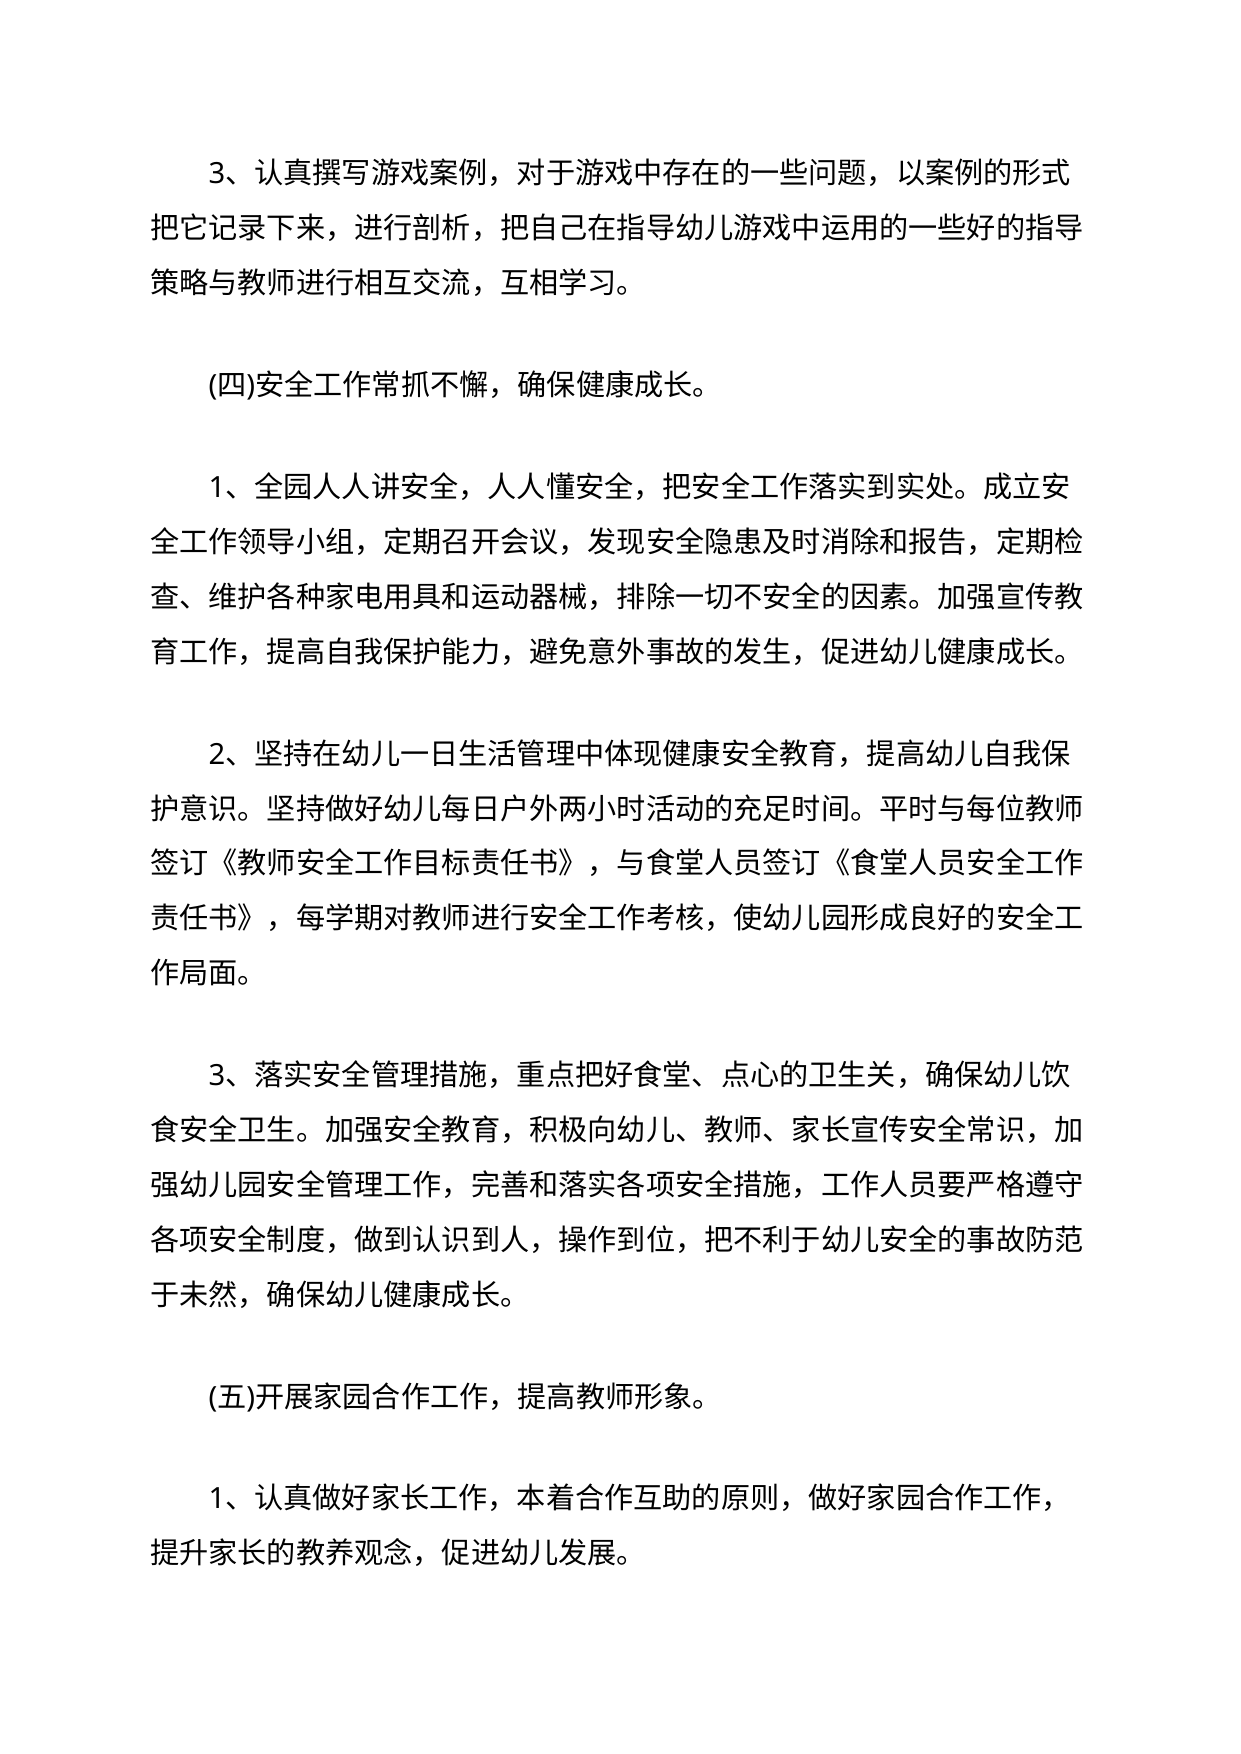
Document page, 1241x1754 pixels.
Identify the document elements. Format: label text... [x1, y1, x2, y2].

text 1、全园人人讲安全，人人懂安全，把安全工作落实到实处。成立安全工作领导小组，定期召开会议，发现安全隐患及时消除和报告，定期检查、维护各种家电用具和运动器械，排除一切不安全的因素。加强宣传教育工作，提高自我保护能力，避免意外事故的发生，促进幼儿健康成长。 [150, 464, 1090, 671]
text 3、落实安全管理措施，重点把好食堂、点心的卫生关，确保幼儿饮食安全卫生。加强安全教育，积极向幼儿、教师、家长宣传安全常识，加强幼儿园安全管理工作，完善和落实各项安全措施，工作人员要严格遵守各项安全制度，做到认识到人，操作到位，把不利于幼儿安全的事故防范于未然，确保幼儿健康成长。 [150, 1052, 1090, 1314]
text 3、认真撰写游戏案例，对于游戏中存在的一些问题，以案例的形式把它记录下来，进行剖析，把自己在指导幼儿游戏中运用的一些好的指导策略与教师进行相互交流，互相学习。 [150, 150, 1090, 302]
text (五)开展家园合作工作，提高教师形象。 [150, 1373, 1090, 1416]
text 1、认真做好家长工作，本着合作互助的原则，做好家园合作工作，提升家长的教养观念，促进幼儿发展。 [150, 1475, 1090, 1572]
text (四)安全工作常抓不懈，确保健康成长。 [150, 362, 1090, 404]
text 2、坚持在幼儿一日生活管理中体现健康安全教育，提高幼儿自我保护意识。坚持做好幼儿每日户外两小时活动的充足时间。平时与每位教师签订《教师安全工作目标责任书》，与食堂人员签订《食堂人员安全工作责任书》，每学期对教师进行安全工作考核，使幼儿园形成良好的安全工作局面。 [150, 730, 1090, 992]
